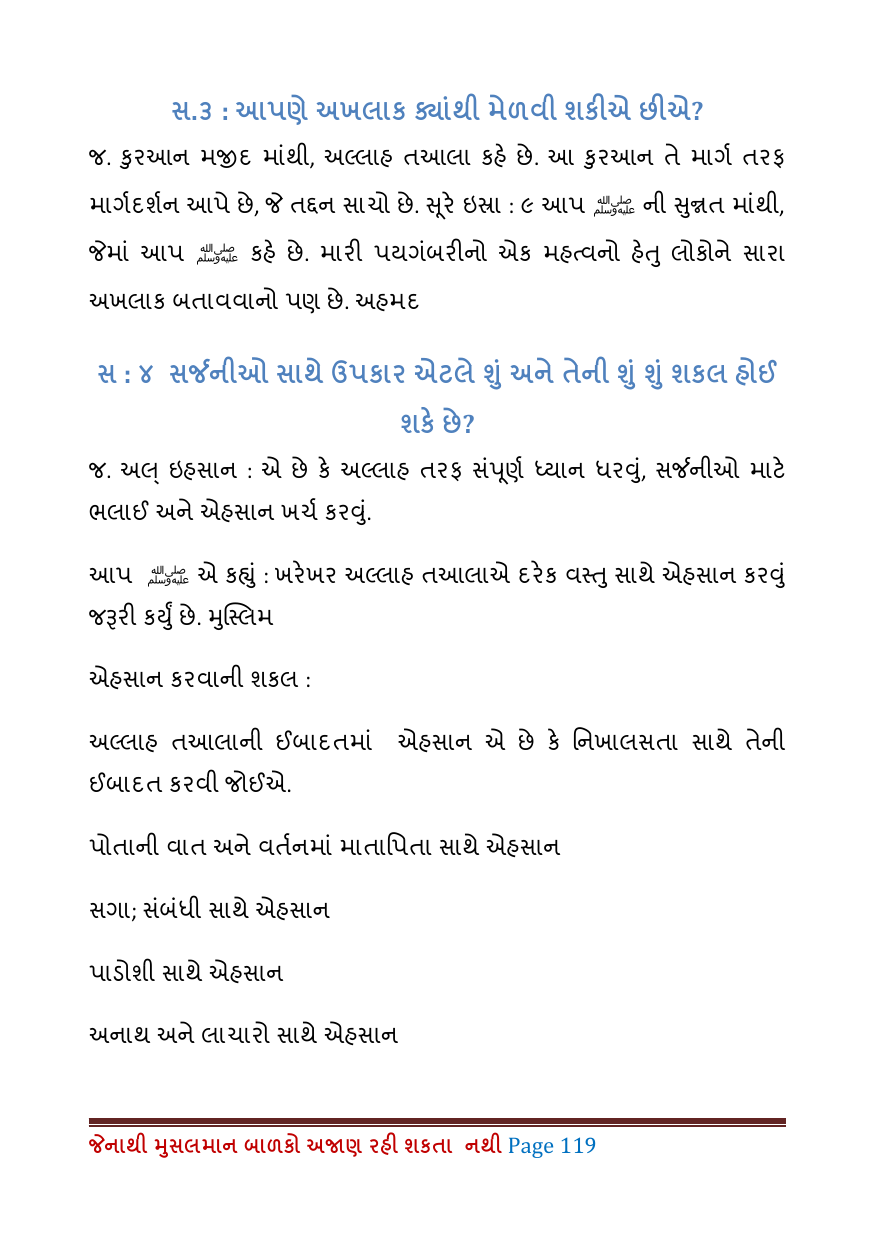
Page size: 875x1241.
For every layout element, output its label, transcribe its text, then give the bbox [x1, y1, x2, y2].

text અલ્લાહ તઆલાની ઈબાદતમાં એહસાન એ છે કે નિખાલસતા સાથે તેની ઈબાદત કરવી જોઈએ. [88, 724, 786, 808]
subtitle સ : ૪ સર્જનીઓ સાથે ઉપકાર એટલે શું અને તેની શું શું શકલ હોઈ શકે છે? [88, 352, 786, 451]
text સગા; સંબંધી સાથે એહસાન [88, 891, 786, 933]
text પોતાની વાત અને વર્તનમાં માતાપિતા સાથે એહસાન [88, 828, 786, 871]
text એહસાન કરવાની શકલ : [88, 661, 786, 703]
text જ. કુરઆન મજીદ માંથી, અલ્લાહ તઆલા કહે છે. આ કુરઆન તે માર્ગ તરફ માર્ગદર્શન આપે છે, જે તદ્દન સાચો છે. સૂરે ઇસ્રા : ૯ આપ ﷺ ની સુન્નત માંથી, જેમાં આપ ﷺ કહે છે. મારી પયગંબરીનો એક મહત્વનો હેતુ લોકોને સારા અખલાક બતાવવાનો પણ છે. અહમદ [88, 138, 786, 325]
text જ. અલ્ ઇહસાન : એ છે કે અલ્લાહ તરફ સંપૂર્ણ ધ્યાન ધરવું, સર્જનીઓ માટે ભલાઈ અને એહસાન ખર્ચ કરવું. [88, 451, 786, 535]
text પાડોશી સાથે એહસાન [88, 954, 786, 996]
text આપ ﷺ એ કહ્યું : ખરેખર અલ્લાહ તઆલાએ દરેક વસ્તુ સાથે એહસાન કરવું જરૂરી કર્યું છે. મુસ્લિમ [88, 556, 786, 640]
subtitle સ.૩ : આપણે અખલાક ક્યાંથી મેળવી શકીએ છીએ? [88, 88, 786, 138]
text અનાથ અને લાચારો સાથે એહસાન [88, 1017, 786, 1059]
